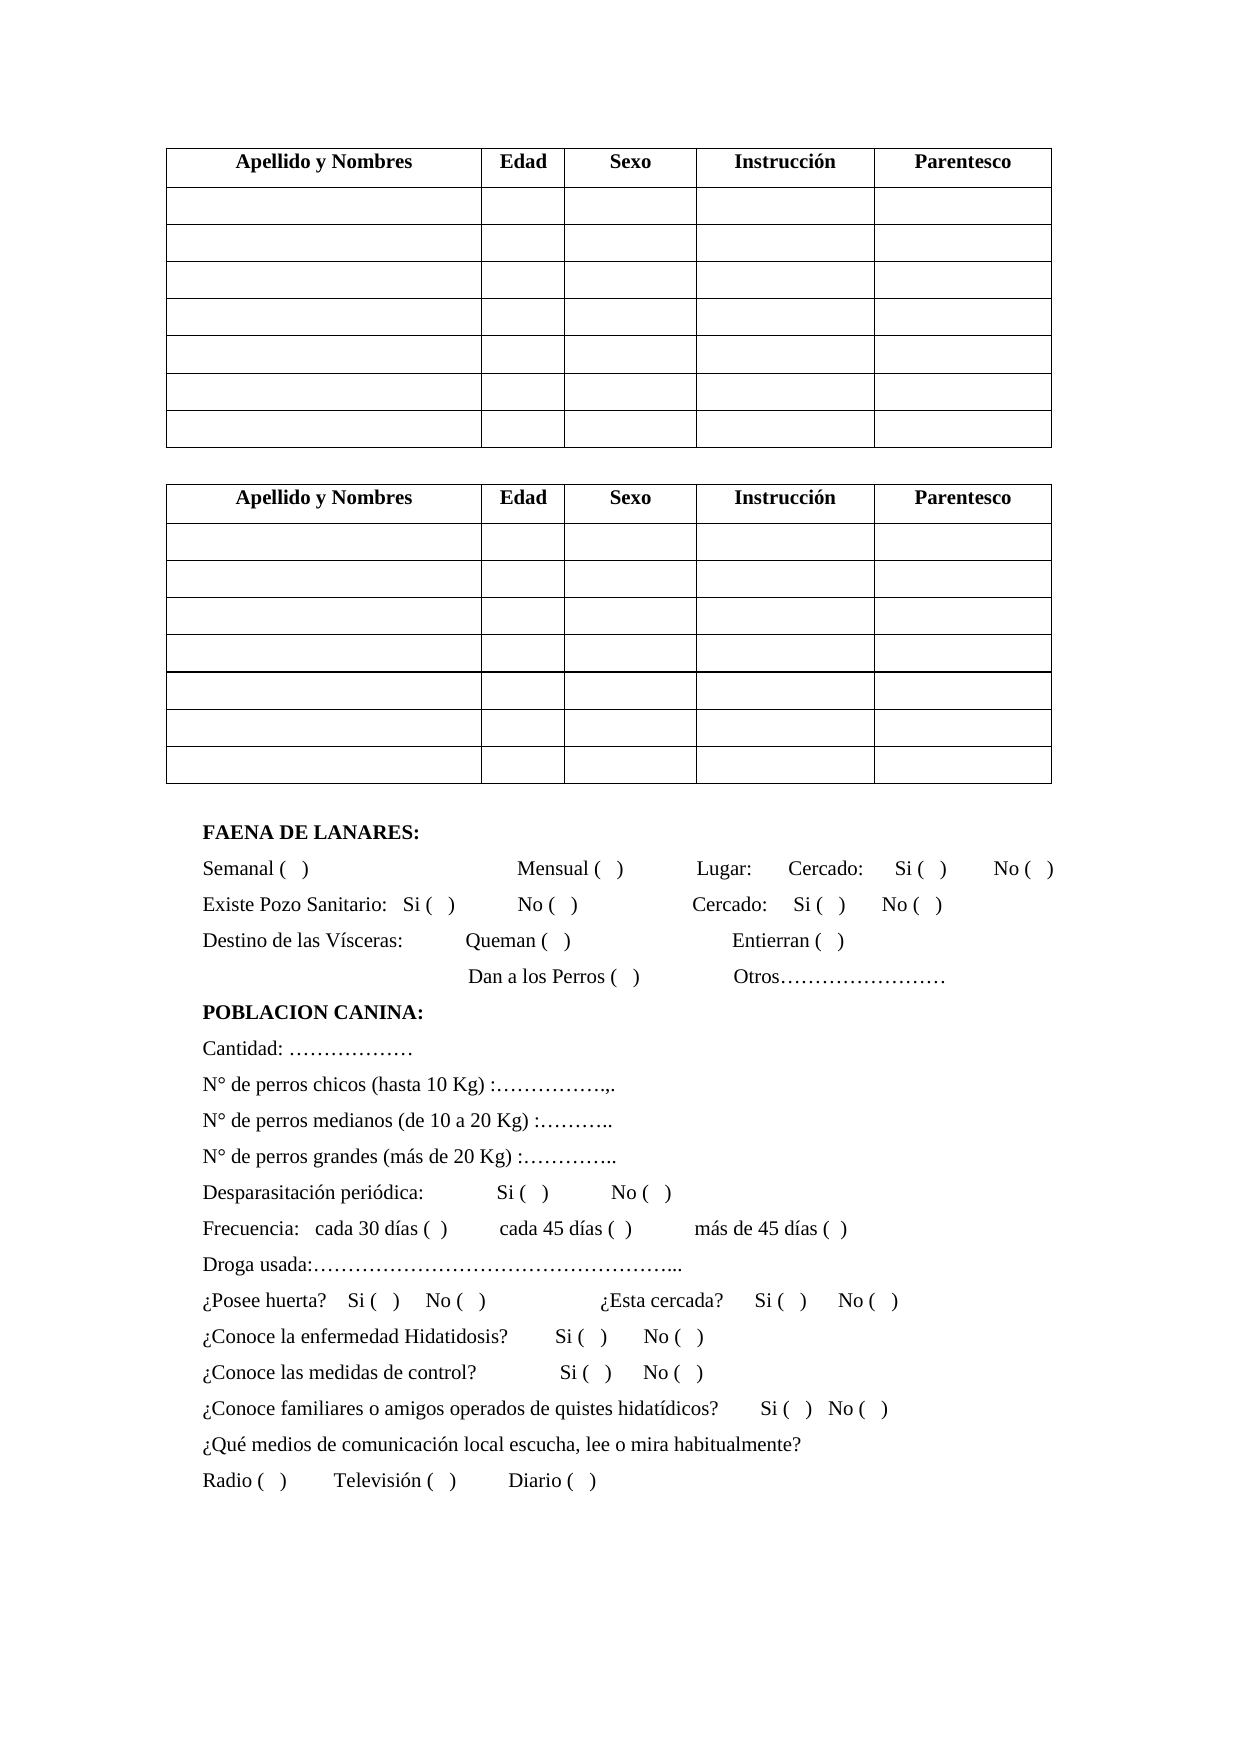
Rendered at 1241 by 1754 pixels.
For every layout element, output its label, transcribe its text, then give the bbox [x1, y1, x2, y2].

text N° de perros medianos (de 10 a 20 Kg) :……….. [202, 1108, 1063, 1132]
table_cell [565, 336, 696, 372]
text Droga usada:……………………………………………... [202, 1252, 1063, 1276]
text Existe Pozo Sanitario: Si ( ) No ( ) Cercado: Si ( ) No ( ) [202, 892, 1063, 916]
table_header Edad [482, 149, 564, 187]
table_cell [565, 299, 696, 335]
table_header Apellido y Nombres [167, 485, 481, 523]
table_cell [167, 710, 481, 746]
table_cell [697, 673, 874, 708]
table_cell [482, 299, 564, 335]
table_cell [875, 374, 1051, 409]
text N° de perros chicos (hasta 10 Kg) :…………….,. [202, 1072, 1063, 1096]
table_cell [697, 374, 874, 409]
text ¿Qué medios de comunicación local escucha, lee o mira habitualmente? [202, 1432, 1063, 1456]
table_cell [565, 411, 696, 447]
table_cell [167, 225, 481, 261]
table_cell [565, 673, 696, 708]
text Cantidad: ……………… [202, 1036, 1063, 1060]
table_cell [565, 188, 696, 224]
text Radio ( ) Televisión ( ) Diario ( ) [202, 1468, 1063, 1492]
text ¿Conoce familiares o amigos operados de quistes hidatídicos? Si ( ) No ( ) [202, 1396, 1063, 1420]
table_cell [875, 710, 1051, 746]
table_cell [167, 598, 481, 634]
table_cell [697, 262, 874, 298]
table_header Edad [482, 485, 564, 523]
table_cell [167, 374, 481, 409]
table_header Sexo [565, 149, 696, 187]
table_cell [697, 411, 874, 447]
table_cell [875, 635, 1051, 671]
table_cell [565, 561, 696, 597]
table_cell [697, 598, 874, 634]
table_cell [482, 598, 564, 634]
table_cell [565, 635, 696, 671]
table_cell [565, 598, 696, 634]
table_cell [167, 561, 481, 597]
text FAENA DE LANARES: [202, 820, 1063, 844]
table_cell [565, 710, 696, 746]
table_cell [167, 299, 481, 335]
table_cell [482, 262, 564, 298]
table_cell [565, 262, 696, 298]
text N° de perros grandes (más de 20 Kg) :………….. [202, 1144, 1063, 1168]
table_header Instrucción [697, 149, 874, 187]
table_cell [482, 336, 564, 372]
text Destino de las Vísceras: Queman ( ) Entierran ( ) [202, 928, 1063, 952]
table_header Sexo [565, 485, 696, 523]
table_cell [875, 262, 1051, 298]
table_cell [875, 299, 1051, 335]
table_cell [482, 225, 564, 261]
table_cell [167, 747, 481, 783]
table_cell [875, 524, 1051, 560]
table_cell [565, 524, 696, 560]
table_cell [875, 673, 1051, 708]
table_cell [875, 225, 1051, 261]
table_cell [697, 524, 874, 560]
table_cell [565, 747, 696, 783]
table_header Parentesco [875, 485, 1051, 523]
table_cell [697, 747, 874, 783]
text ¿Posee huerta? Si ( ) No ( ) ¿Esta cercada? Si ( ) No ( ) [202, 1288, 1063, 1312]
table_cell [697, 710, 874, 746]
table_cell [167, 524, 481, 560]
table_cell [482, 374, 564, 409]
table_cell [482, 524, 564, 560]
table_cell [875, 188, 1051, 224]
table_cell [167, 188, 481, 224]
table_cell [875, 336, 1051, 372]
text POBLACION CANINA: [202, 1000, 1063, 1024]
text Dan a los Perros ( ) Otros…………………… [202, 964, 1063, 988]
table_cell [482, 411, 564, 447]
table_cell [697, 299, 874, 335]
table_cell [875, 561, 1051, 597]
table_cell [697, 188, 874, 224]
table_cell [167, 262, 481, 298]
table_cell [875, 411, 1051, 447]
table_cell [697, 635, 874, 671]
table_cell [482, 635, 564, 671]
table_cell [482, 747, 564, 783]
table_cell [482, 561, 564, 597]
table_cell [565, 374, 696, 409]
text ¿Conoce las medidas de control? Si ( ) No ( ) [202, 1360, 1063, 1384]
table_cell [697, 561, 874, 597]
table_cell [482, 710, 564, 746]
table_header Instrucción [697, 485, 874, 523]
text Semanal ( ) Mensual ( ) Lugar: Cercado: Si ( ) No ( ) [202, 856, 1063, 880]
text Desparasitación periódica: Si ( ) No ( ) [202, 1180, 1063, 1204]
table_cell [167, 411, 481, 447]
table_cell [167, 336, 481, 372]
text Frecuencia: cada 30 días ( ) cada 45 días ( ) más de 45 días ( ) [202, 1216, 1063, 1240]
table_cell [697, 225, 874, 261]
table_cell [565, 225, 696, 261]
table_cell [167, 635, 481, 671]
table_cell [697, 336, 874, 372]
table_cell [482, 188, 564, 224]
table_cell [875, 598, 1051, 634]
table_cell [167, 673, 481, 708]
text ¿Conoce la enfermedad Hidatidosis? Si ( ) No ( ) [202, 1324, 1063, 1348]
table_header Apellido y Nombres [167, 149, 481, 187]
table_header Parentesco [875, 149, 1051, 187]
table_cell [875, 747, 1051, 783]
table_cell [482, 673, 564, 708]
